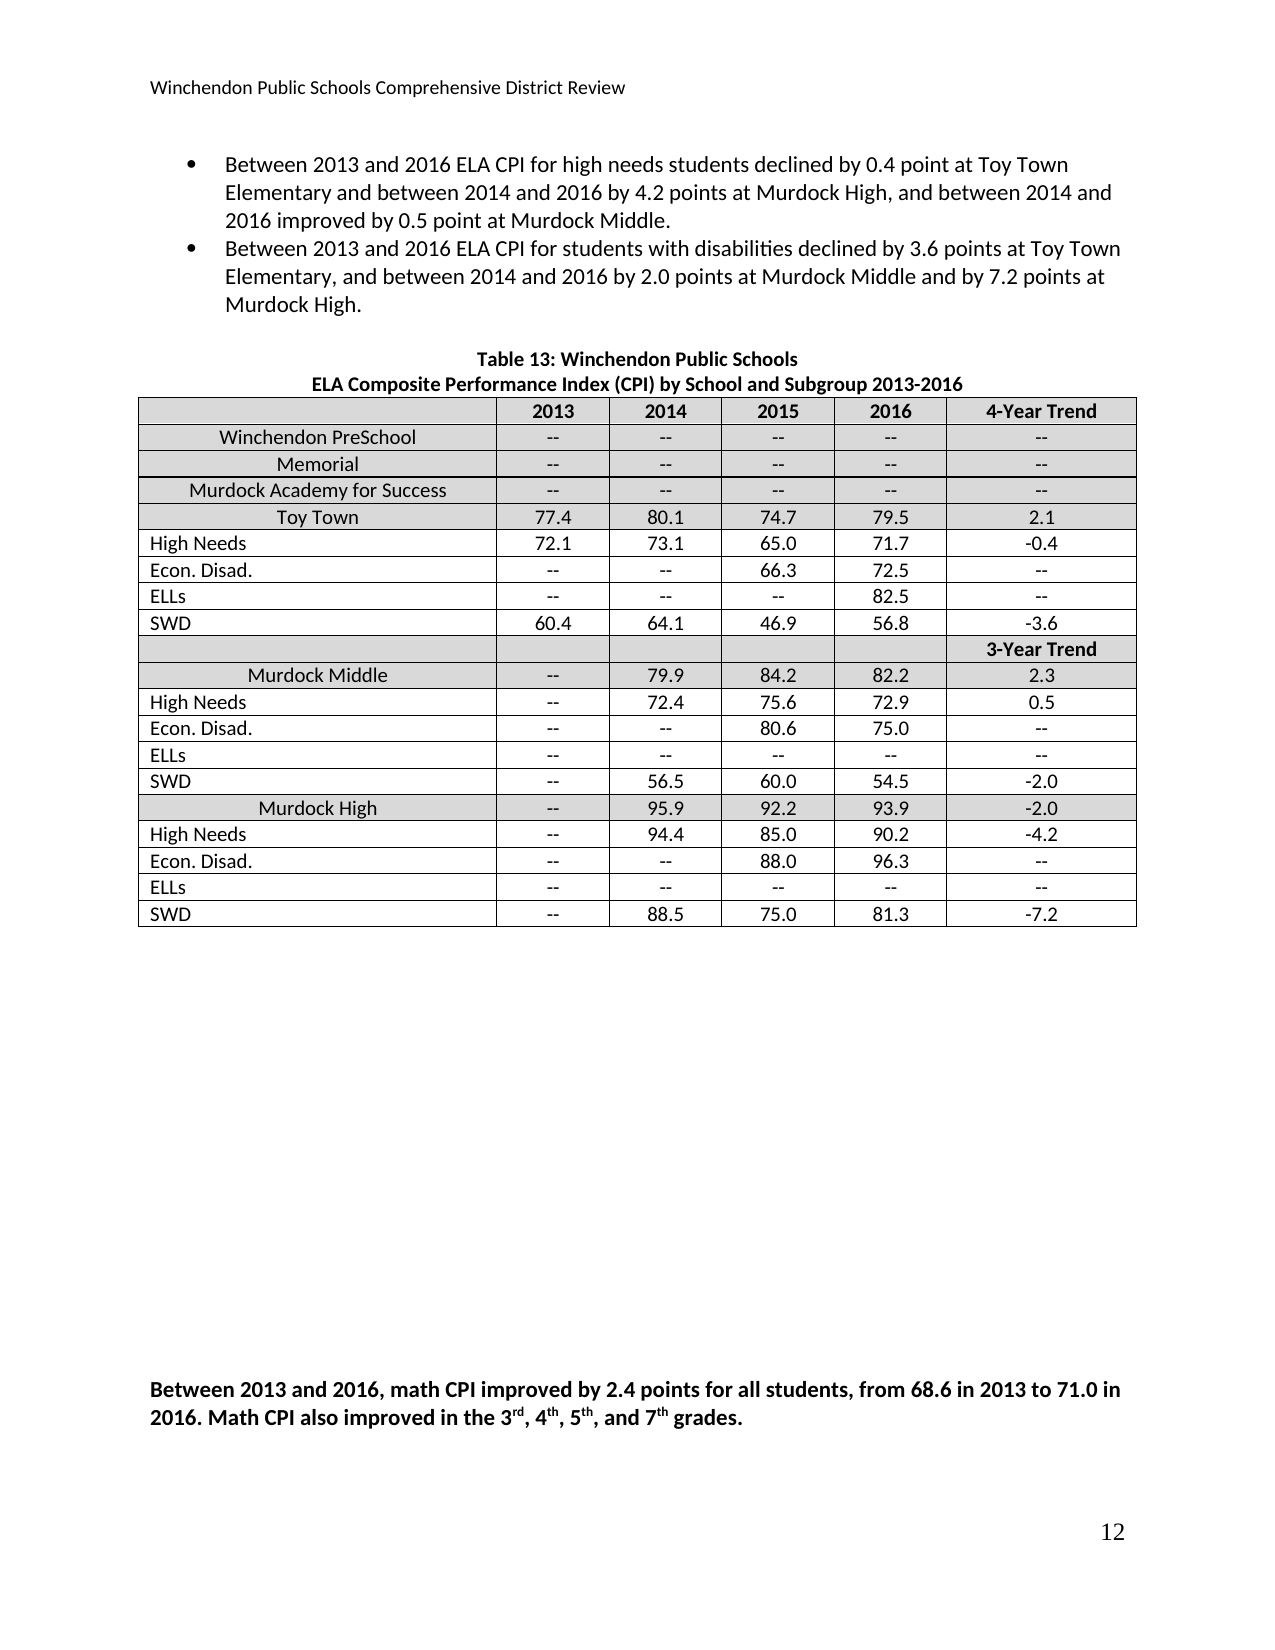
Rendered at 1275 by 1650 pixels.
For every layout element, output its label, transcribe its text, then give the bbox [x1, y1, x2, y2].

table_cell 72.5 [835, 557, 946, 582]
table_cell -- [610, 451, 721, 476]
table_cell -- [610, 742, 721, 767]
table_cell -- [497, 769, 609, 794]
table_cell [139, 636, 496, 662]
table_cell SWD [139, 610, 496, 635]
table_cell 82.5 [835, 583, 946, 609]
table_cell 4-Year Trend [947, 398, 1136, 423]
table_cell -- [497, 901, 609, 926]
table_cell 94.4 [610, 821, 721, 847]
table_cell -- [947, 451, 1136, 476]
table_cell 75.0 [722, 901, 834, 926]
table_cell 72.9 [835, 689, 946, 714]
list Between 2013 and 2016 ELA CPI for students with disabilities declined by 3.6 points at Toy Town Elementary, and between 2014 and 2016 by 2.0 points at Murdock Middle and by 7.2 points at Murdock High. [187, 234, 1125, 318]
table_cell Econ. Disad. [139, 716, 496, 741]
table_cell -- [497, 583, 609, 609]
table_cell Econ. Disad. [139, 848, 496, 873]
table_cell 74.7 [722, 504, 834, 529]
table_cell 80.1 [610, 504, 721, 529]
table_cell 64.1 [610, 610, 721, 635]
table_cell High Needs [139, 530, 496, 556]
table_cell -0.4 [947, 530, 1136, 556]
table_cell -- [497, 557, 609, 582]
table_cell ELLs [139, 874, 496, 900]
table_cell -4.2 [947, 821, 1136, 847]
table_cell -- [497, 821, 609, 847]
table_cell -- [947, 848, 1136, 873]
table_cell -2.0 [947, 769, 1136, 794]
table_cell -- [947, 874, 1136, 900]
table_cell -- [947, 557, 1136, 582]
table_cell 75.0 [835, 716, 946, 741]
table_cell ELLs [139, 583, 496, 609]
table_cell Murdock Middle [139, 663, 496, 688]
table_cell 2014 [610, 398, 721, 423]
table_cell 54.5 [835, 769, 946, 794]
table_cell 65.0 [722, 530, 834, 556]
table_cell SWD [139, 901, 496, 926]
text Between 2013 and 2016, math CPI improved by 2.4 points for all students, from 68.6 in 2013 to 71.0 in 2016. Math CPI also improved in the 3rd, 4th, 5th, and 7th grades. [150, 1376, 1125, 1432]
table_cell -- [722, 478, 834, 503]
table_cell -- [835, 742, 946, 767]
table_cell 95.9 [610, 795, 721, 820]
table_cell -- [722, 451, 834, 476]
list Between 2013 and 2016 ELA CPI for high needs students declined by 0.4 point at Toy Town Elementary and between 2014 and 2016 by 4.2 points at Murdock High, and between 2014 and 2016 improved by 0.5 point at Murdock Middle. [187, 150, 1125, 234]
table_cell 88.0 [722, 848, 834, 873]
table_cell 80.6 [722, 716, 834, 741]
table_cell -- [947, 583, 1136, 609]
table_cell Econ. Disad. [139, 557, 496, 582]
table_cell 90.2 [835, 821, 946, 847]
table_cell [610, 636, 721, 662]
table_cell -- [610, 557, 721, 582]
table_cell 93.9 [835, 795, 946, 820]
table_cell -7.2 [947, 901, 1136, 926]
table_cell -- [722, 742, 834, 767]
table_cell -- [610, 848, 721, 873]
table_cell 2015 [722, 398, 834, 423]
table_cell -- [497, 689, 609, 714]
table_cell 2.3 [947, 663, 1136, 688]
table_cell -- [497, 425, 609, 450]
table_cell Winchendon PreSchool [139, 425, 496, 450]
table_cell 75.6 [722, 689, 834, 714]
table_cell -- [722, 874, 834, 900]
table_cell ELLs [139, 742, 496, 767]
table_cell -3.6 [947, 610, 1136, 635]
table_cell -- [610, 874, 721, 900]
table_cell -- [497, 848, 609, 873]
table_cell 46.9 [722, 610, 834, 635]
table_cell [722, 636, 834, 662]
table_cell 2016 [835, 398, 946, 423]
table_cell 77.4 [497, 504, 609, 529]
table_cell 73.1 [610, 530, 721, 556]
table_cell 72.4 [610, 689, 721, 714]
table_cell 85.0 [722, 821, 834, 847]
table_cell Murdock Academy for Success [139, 478, 496, 503]
table_cell 96.3 [835, 848, 946, 873]
table_cell 84.2 [722, 663, 834, 688]
table_cell -- [610, 478, 721, 503]
table_cell -- [497, 795, 609, 820]
table_cell -- [497, 874, 609, 900]
table_cell 3-Year Trend [947, 636, 1136, 662]
table_cell Memorial [139, 451, 496, 476]
table_cell SWD [139, 769, 496, 794]
table_cell High Needs [139, 821, 496, 847]
table_cell 56.5 [610, 769, 721, 794]
table_cell -- [947, 742, 1136, 767]
table_cell 2.1 [947, 504, 1136, 529]
table_cell -- [610, 583, 721, 609]
table_cell -- [947, 716, 1136, 741]
table_cell -2.0 [947, 795, 1136, 820]
table_cell 81.3 [835, 901, 946, 926]
table_cell 79.9 [610, 663, 721, 688]
table_cell -- [835, 478, 946, 503]
table_cell -- [722, 425, 834, 450]
table_cell -- [497, 742, 609, 767]
table_cell [139, 398, 496, 423]
table_cell -- [497, 451, 609, 476]
table_cell -- [835, 425, 946, 450]
table_cell [835, 636, 946, 662]
table_cell Murdock High [139, 795, 496, 820]
table_cell 71.7 [835, 530, 946, 556]
table_cell [497, 636, 609, 662]
table_header Table 13: Winchendon Public Schools ELA Composite Performance Index (CPI) by School and Subgroup 2013-2016 [139, 346, 1136, 397]
table_cell 92.2 [722, 795, 834, 820]
table_cell 82.2 [835, 663, 946, 688]
table_cell 2013 [497, 398, 609, 423]
table_cell 60.0 [722, 769, 834, 794]
table_cell -- [835, 451, 946, 476]
table_cell 88.5 [610, 901, 721, 926]
table_cell 66.3 [722, 557, 834, 582]
table_cell High Needs [139, 689, 496, 714]
table_cell 79.5 [835, 504, 946, 529]
table_cell 0.5 [947, 689, 1136, 714]
table_cell -- [610, 425, 721, 450]
table_cell -- [610, 716, 721, 741]
table_cell -- [497, 478, 609, 503]
table_cell -- [497, 663, 609, 688]
table_cell -- [722, 583, 834, 609]
table_cell 72.1 [497, 530, 609, 556]
table_cell 56.8 [835, 610, 946, 635]
table_cell -- [497, 716, 609, 741]
table_cell -- [947, 425, 1136, 450]
table_cell -- [947, 478, 1136, 503]
table_cell Toy Town [139, 504, 496, 529]
table_cell -- [835, 874, 946, 900]
table_cell 60.4 [497, 610, 609, 635]
